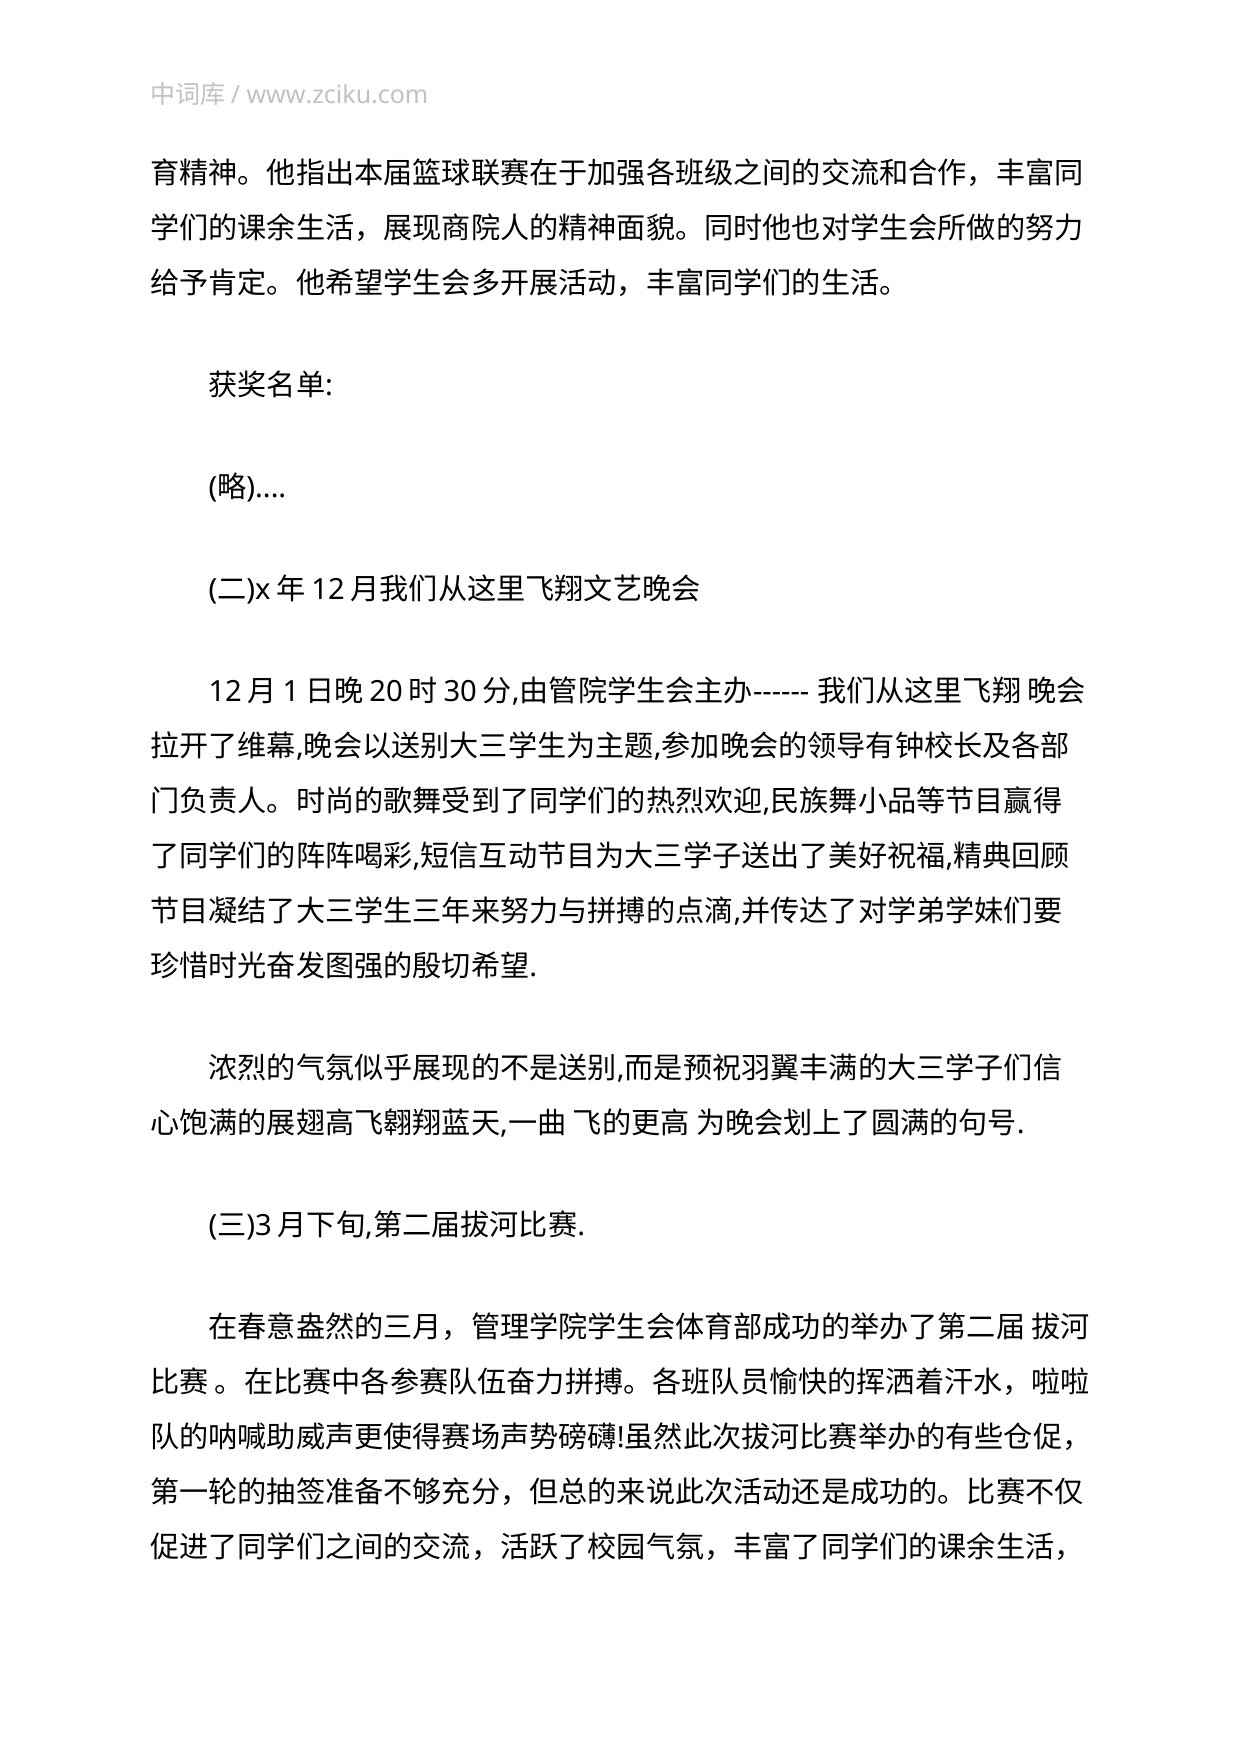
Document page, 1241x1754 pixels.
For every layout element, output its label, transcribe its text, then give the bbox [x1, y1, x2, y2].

text 浓烈的气氛似乎展现的不是送别,而是预祝羽翼丰满的大三学子们信心饱满的展翅高飞翱翔蓝天,一曲 飞的更高 为晚会划上了圆满的句号. [150, 1044, 1090, 1142]
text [150, 1303, 1090, 1565]
text (二)x年12月我们从这里飞翔文艺晚会 [150, 566, 1090, 608]
text 获奖名单: [150, 362, 1090, 404]
text (三)3月下旬,第二届拔河比赛. [150, 1201, 1090, 1244]
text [150, 150, 1090, 302]
text 12月1日晚20时30分,由管院学生会主办------ 我们从这里飞翔 晚会拉开了维幕,晚会以送别大三学生为主题,参加晚会的领导有钟校长及各部门负责人。时尚的歌舞受到了同学们的热烈欢迎,民族舞小品等节目赢得了同学们的阵阵喝彩,短信互动节目为大三学子送出了美好祝福,精典回顾节目凝结了大三学生三年来努力与拼搏的点滴,并传达了对学弟学妹们要珍惜时光奋发图强的殷切希望. [150, 667, 1090, 985]
text (略).... [150, 463, 1090, 506]
